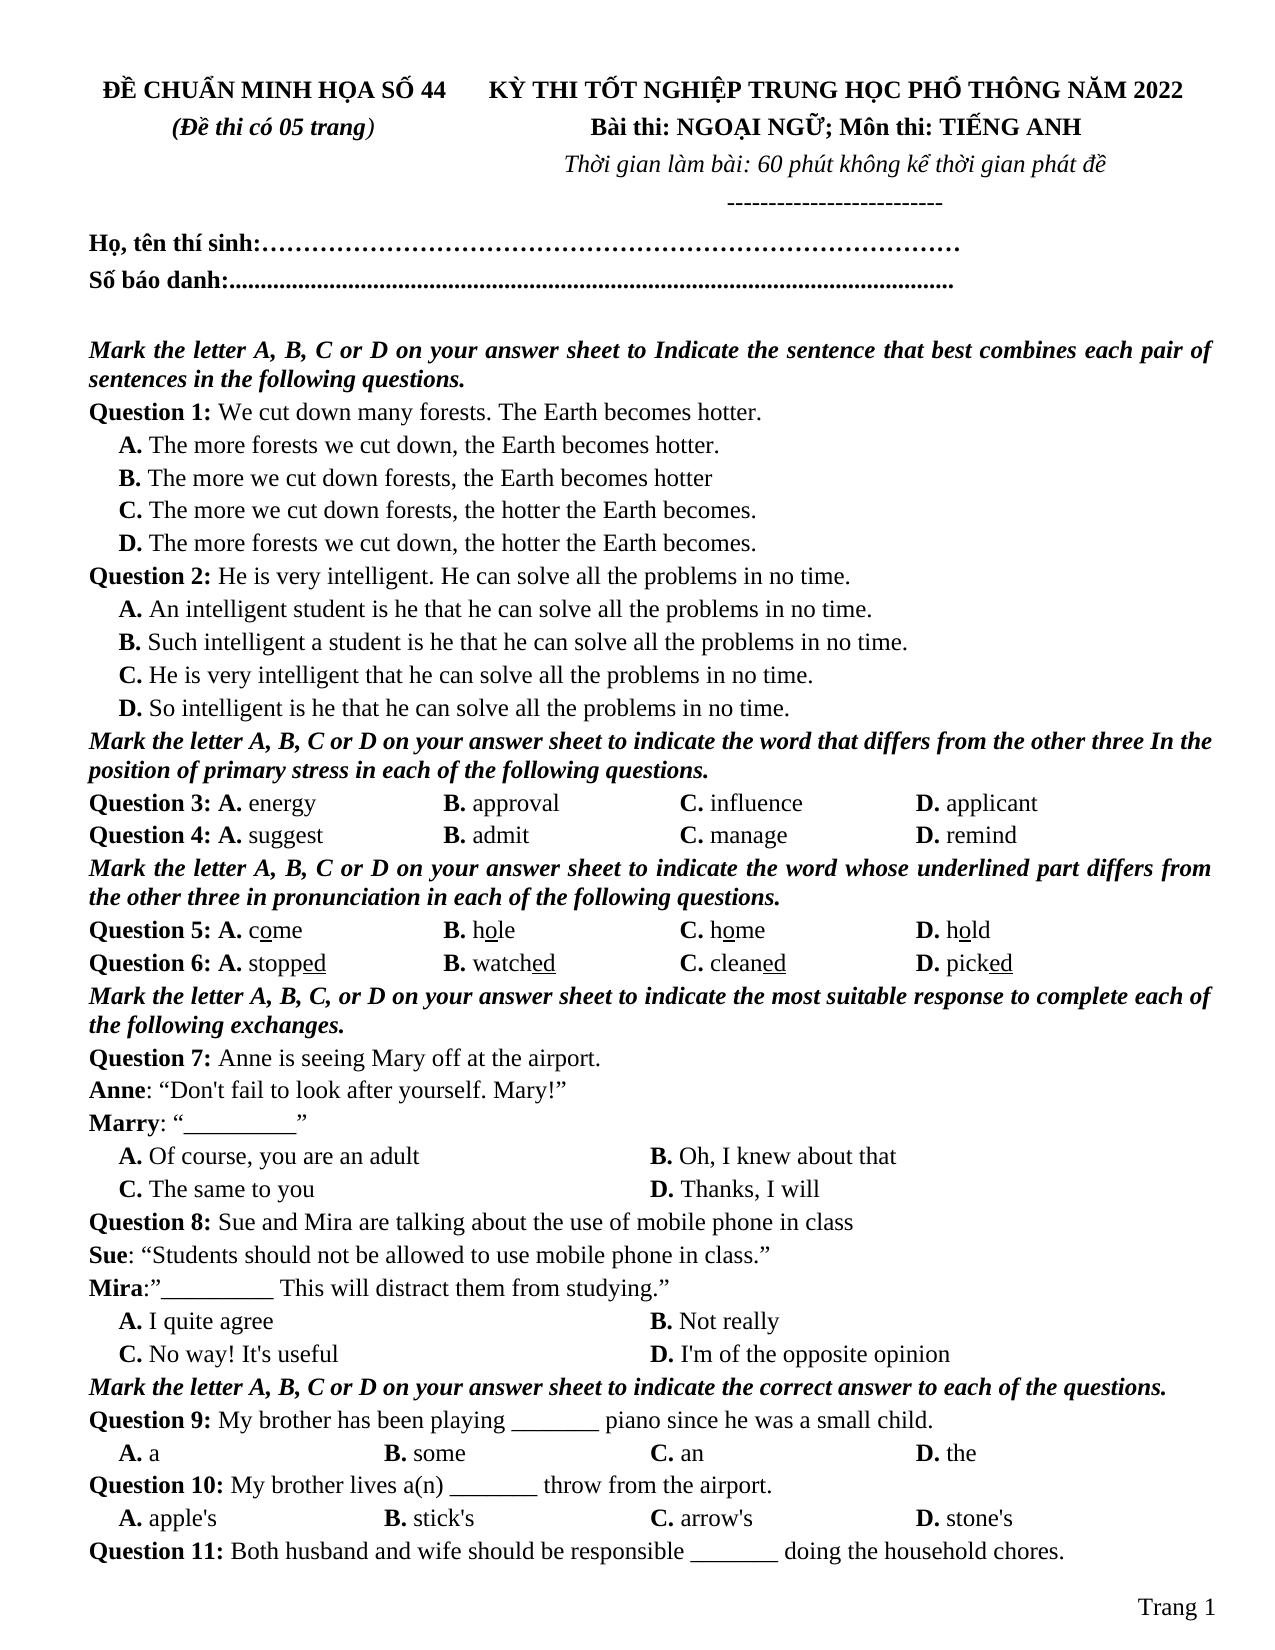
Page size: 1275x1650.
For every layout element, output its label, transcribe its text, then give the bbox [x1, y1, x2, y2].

text A. An intelligent student is he that he can solve all the problems in no time. [118, 594, 1216, 623]
text C. He is very intelligent that he can solve all the problems in no time. [118, 660, 1216, 689]
text Mark the letter A, B, C, or D on your answer sheet to indicate the most suitable response to complete each of the following exchanges. [89, 981, 1216, 1038]
text Marry: “_________” [89, 1108, 1216, 1137]
table_header KỲ THI TỐT NGHIỆP TRUNG HỌC PHỔ THÔNG NĂM 2022 Bài thi: NGOẠI NGỮ; Môn thi: TIẾNG ANH Thời gian làm bài: 60 phút không kể thời gian phát đề -------------------------- [458, 71, 1214, 224]
text B. Such intelligent a student is he that he can solve all the problems in no time. [118, 627, 1216, 656]
text Mark the letter A, B, C or D on your answer sheet to Indicate the sentence that best combines each pair of sentences in the following questions. [89, 335, 1216, 393]
table_header ĐỀ CHUẨN MINH HỌA SỐ 44 (Đề thi có 05 trang) [90, 71, 458, 224]
text C. The same to you D. Thanks, I will [89, 1174, 1216, 1203]
text Question 7: Anne is seeing Mary off at the airport. [89, 1043, 1216, 1071]
text Question 9: My brother has been playing _______ piano since he was a small child. [89, 1405, 1216, 1433]
text D. So intelligent is he that he can solve all the problems in no time. [118, 693, 1216, 722]
text Question 6: A. stopped B. watched C. cleaned D. picked [89, 948, 1216, 977]
text A. apple's B. stick's C. arrow's D. stone's [89, 1503, 1216, 1532]
text D. The more forests we cut down, the hotter the Earth becomes. [118, 528, 1216, 557]
text Anne: “Don't fail to look after yourself. Mary!” [89, 1076, 1216, 1104]
text Question 2: He is very intelligent. He can solve all the problems in no time. [89, 561, 1216, 590]
text Question 11: Both husband and wife should be responsible _______ doing the household chores. [89, 1536, 1216, 1565]
text Mark the letter A, B, C or D on your answer sheet to indicate the word whose underlined part differs from the other three in pronunciation in each of the following questions. [89, 853, 1216, 911]
text Question 8: Sue and Mira are talking about the use of mobile phone in class [89, 1207, 1216, 1236]
text Question 1: We cut down many forests. The Earth becomes hotter. [89, 397, 1216, 426]
text Question 5: A. come B. hole C. home D. hold [89, 915, 1216, 944]
text C. The more we cut down forests, the hotter the Earth becomes. [118, 496, 1216, 524]
text A. The more forests we cut down, the Earth becomes hotter. [118, 430, 1216, 458]
text C. No way! It's useful D. I'm of the opposite opinion [89, 1339, 1216, 1368]
text Họ, tên thí sinh:………………………………………………………………………… [89, 228, 1216, 257]
text Mira:”_________ This will distract them from studying.” [89, 1273, 1216, 1302]
text B. The more we cut down forests, the Earth becomes hotter [118, 463, 1216, 491]
text Mark the letter A, B, C or D on your answer sheet to indicate the correct answer to each of the questions. [89, 1372, 1216, 1401]
text Question 3: A. energy B. approval C. influence D. applicant [89, 788, 1216, 816]
text A. I quite agree B. Not really [89, 1306, 1216, 1335]
text Mark the letter A, B, C or D on your answer sheet to indicate the word that differs from the other three In the position of primary stress in each of the following questions. [89, 726, 1216, 783]
text Số báo danh:.................................................................................................................... [89, 265, 1216, 294]
text Question 10: My brother lives a(n) _______ throw from the airport. [89, 1471, 1216, 1499]
text A. a B. some C. an D. the [89, 1438, 1216, 1466]
text Question 4: A. suggest B. admit C. manage D. remind [89, 821, 1216, 849]
text Sue: “Students should not be allowed to use mobile phone in class.” [89, 1240, 1216, 1269]
text A. Of course, you are an adult B. Oh, I knew about that [89, 1141, 1216, 1170]
